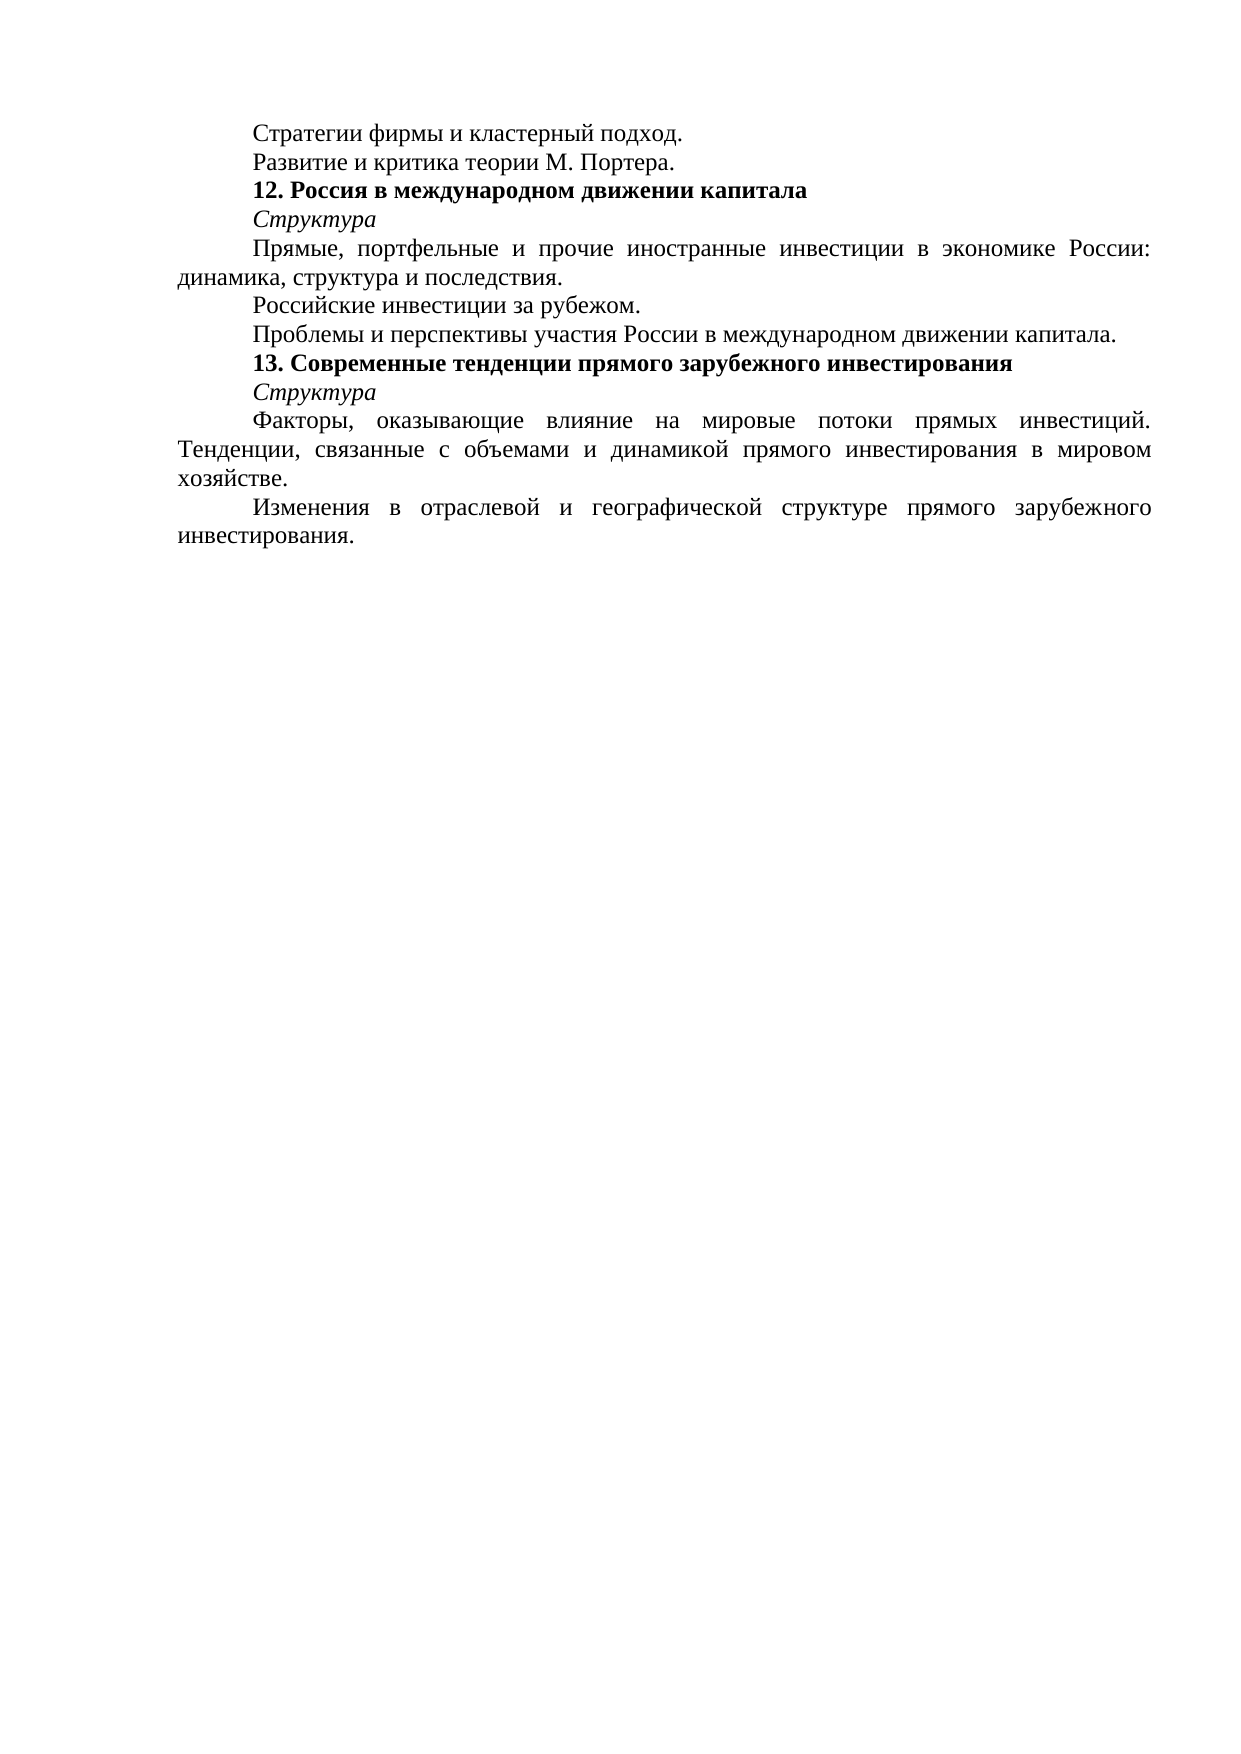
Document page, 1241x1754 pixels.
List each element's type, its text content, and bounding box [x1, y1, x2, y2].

text Стратегии фирмы и кластерный подход. [177, 118, 1152, 147]
text Структура [177, 204, 1152, 233]
text Факторы, оказывающие влияние на мировые потоки прямых инвестиций. Тенденции, связанные с объемами и динамикой прямого инвестирования в мировом хозяйстве. [177, 406, 1152, 492]
text Структура [177, 377, 1152, 406]
text 12. Россия в международном движении капитала [177, 176, 1152, 204]
text Проблемы и перспективы участия России в международном движении капитала. [177, 319, 1152, 348]
text Изменения в отраслевой и географической структуре прямого зарубежного инвестирования. [177, 492, 1152, 549]
text Развитие и критика теории М. Портера. [177, 147, 1152, 176]
text Прямые, портфельные и прочие иностранные инвестиции в экономике России: динамика, структура и последствия. [177, 233, 1152, 291]
text 13. Современные тенденции прямого зарубежного инвестирования [177, 348, 1152, 377]
text Российские инвестиции за рубежом. [177, 291, 1152, 319]
